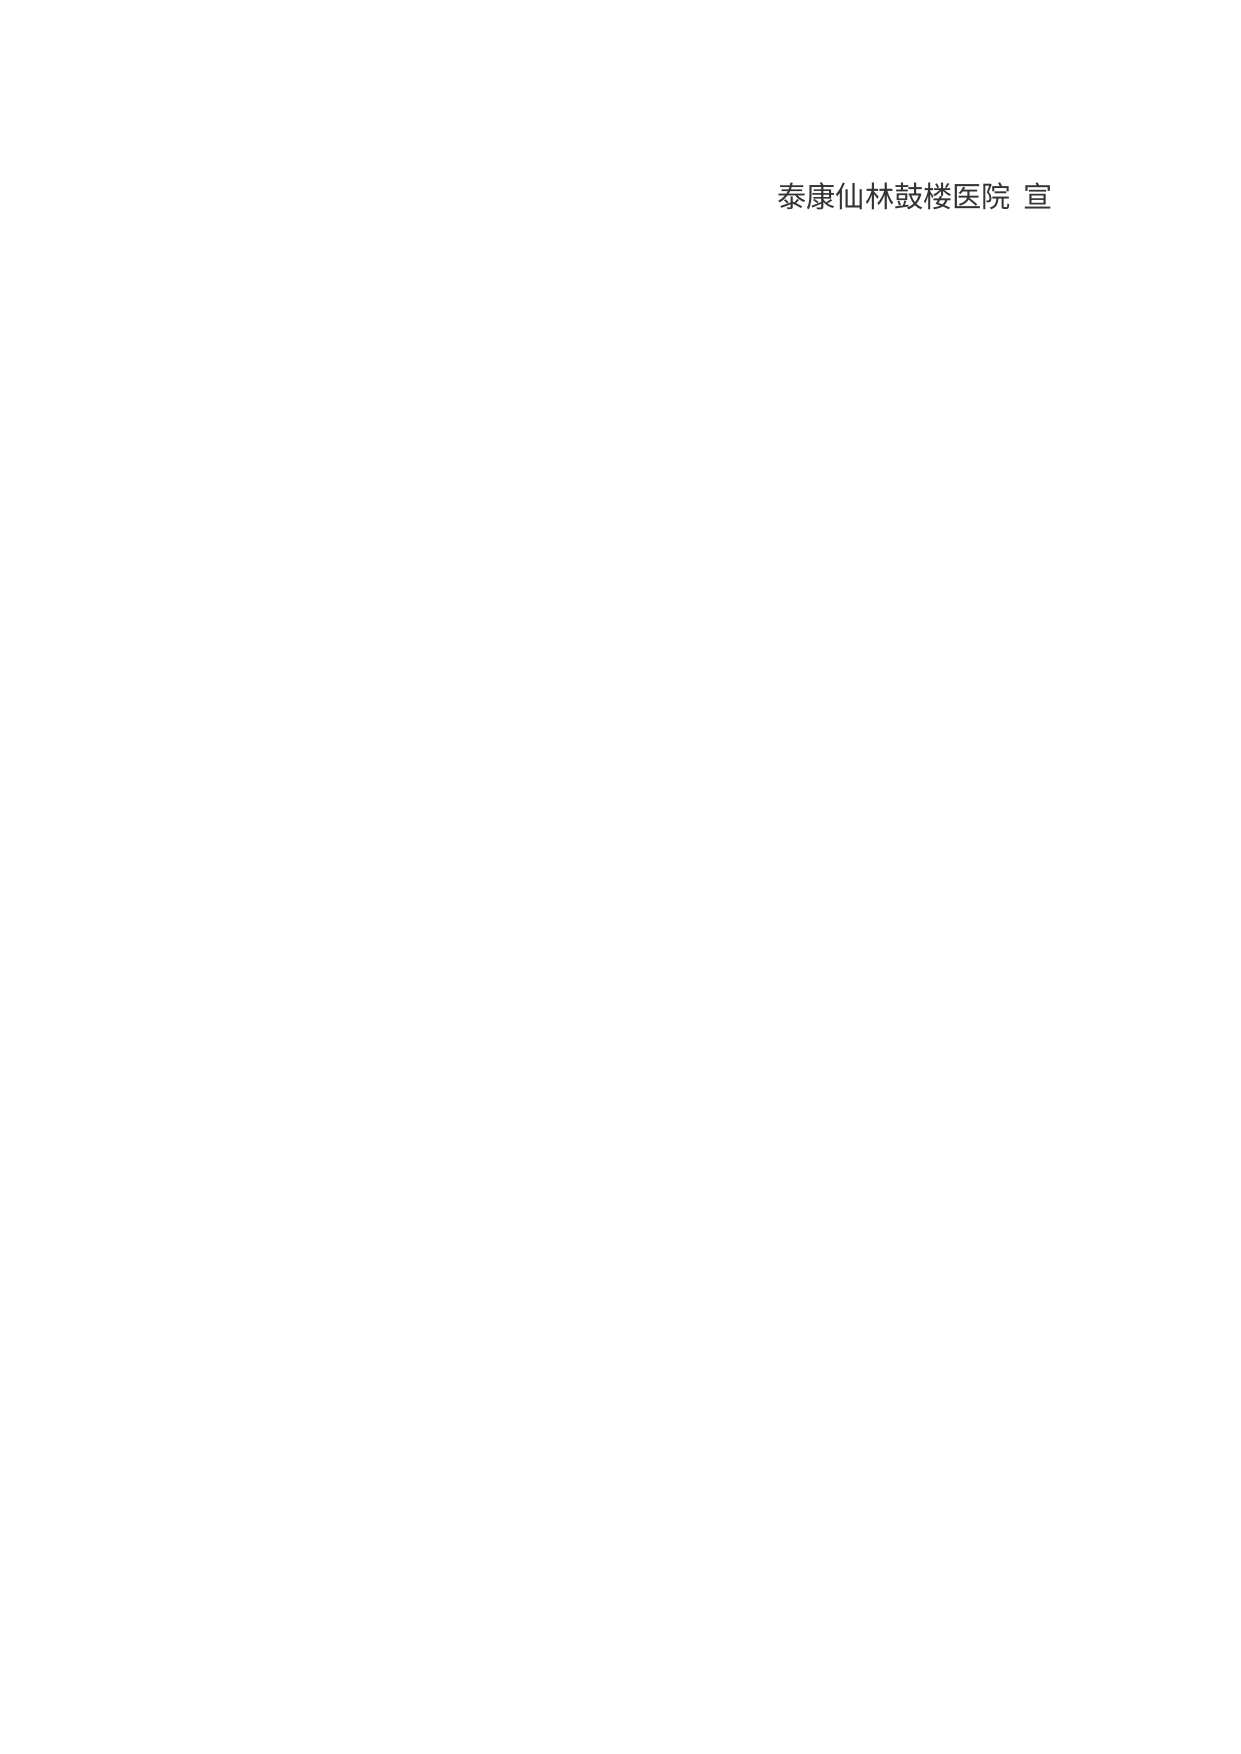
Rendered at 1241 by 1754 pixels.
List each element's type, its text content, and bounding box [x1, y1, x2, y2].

text 泰康仙林鼓楼医院 宣 [187, 162, 1053, 227]
